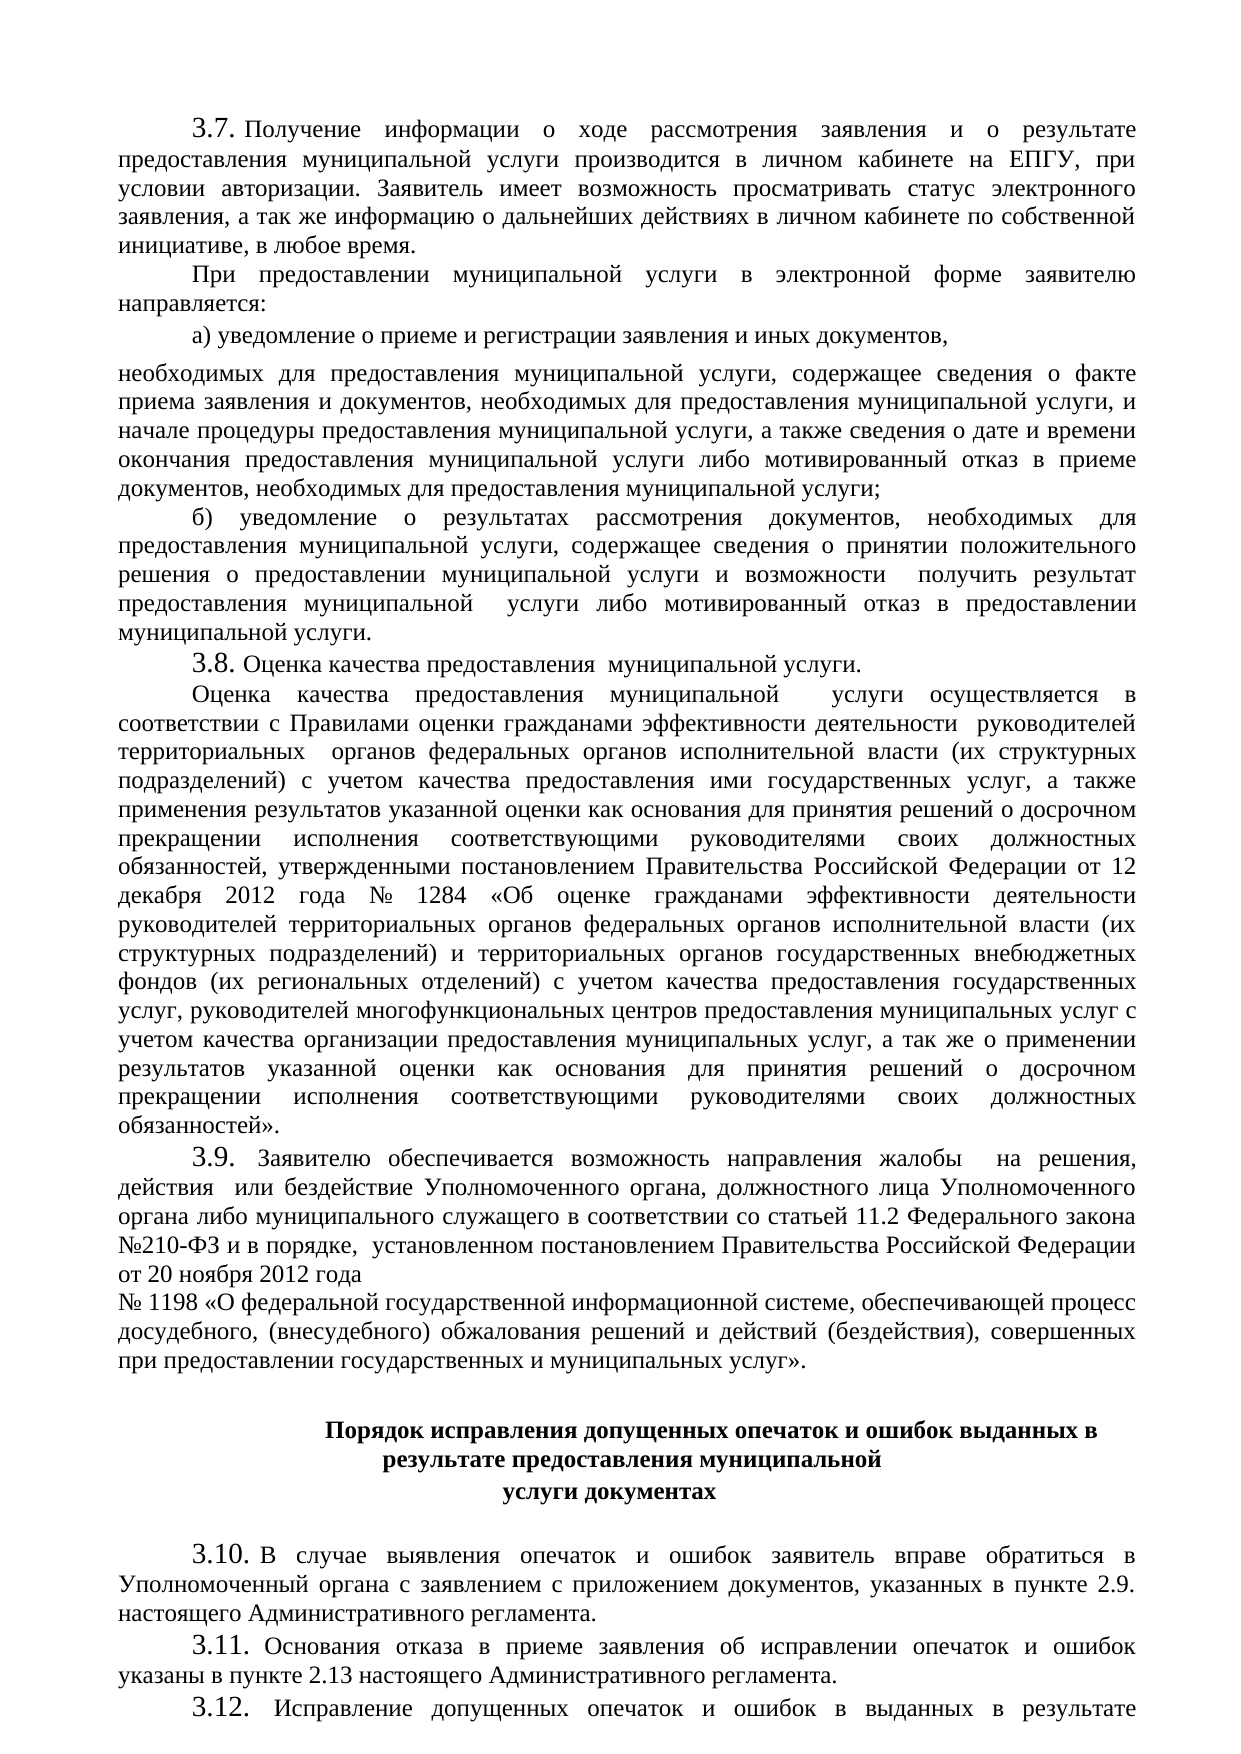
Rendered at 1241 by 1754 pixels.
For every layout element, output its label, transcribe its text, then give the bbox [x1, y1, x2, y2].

list Получение информации о ходе рассмотрения заявления и о результате предоставления муниципальной услуги производится в личном кабинете на ЕПГУ, при условии авторизации. Заявитель имеет возможность просматривать статус электронного заявления, а так же информацию о дальнейших действиях в личном кабинете по собственной инициативе, в любое время. [118, 110, 1137, 259]
list Основания отказа в приеме заявления об исправлении опечаток и ошибок указаны в пункте 2.13 настоящего Административного регламента. [118, 1627, 1136, 1689]
text При предоставлении муниципальной услуги в электронной форме заявителю направляется: [118, 259, 1137, 316]
list Заявителю обеспечивается возможность направления жалобы на решения, действия или бездействие Уполномоченного органа, должностного лица Уполномоченного органа либо муниципального служащего в соответствии со статьей 11.2 Федерального закона №210-ФЗ и в порядке, установленном постановлением Правительства Российской Федерации от 20 ноября 2012 года [118, 1139, 1137, 1287]
text необходимых для предоставления муниципальной услуги, содержащее сведения о факте приема заявления и документов, необходимых для предоставления муниципальной услуги, и начале процедуры предоставления муниципальной услуги, а также сведения о дате и времени окончания предоставления муниципальной услуги либо мотивированный отказ в приеме документов, необходимых для предоставления муниципальной услуги; [118, 358, 1137, 501]
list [118, 1689, 1137, 1723]
list Оценка качества предоставления муниципальной услуги. [192, 645, 1192, 679]
text Оценка качества предоставления муниципальной услуги осуществляется в соответствии с Правилами оценки гражданами эффективности деятельности руководителей территориальных органов федеральных органов исполнительной власти (их структурных подразделений) с учетом качества предоставления ими государственных услуг, а также применения результатов указанной оценки как основания для принятия решений о досрочном прекращении исполнения соответствующими руководителями своих должностных обязанностей, утвержденными постановлением Правительства Российской Федерации от 12 декабря 2012 года № 1284 «Об оценке гражданами эффективности деятельности руководителей территориальных органов федеральных органов исполнительной власти (их структурных подразделений) и территориальных органов государственных внебюджетных фондов (их региональных отделений) с учетом качества предоставления государственных услуг, руководителей многофункциональных центров предоставления муниципальных услуг с учетом качества организации предоставления муниципальных услуг, а так же о применении результатов указанной оценки как основания для принятия решений о досрочном прекращении исполнения соответствующими руководителями своих должностных обязанностей». [118, 679, 1137, 1139]
text услуги документах [502, 1473, 1192, 1506]
list В случае выявления опечаток и ошибок заявитель вправе обратиться в Уполномоченный органа с заявлением с приложением документов, указанных в пункте 2.9. настоящего Административного регламента. [118, 1536, 1137, 1627]
text а) уведомление о приеме и регистрации заявления и иных документов, [192, 316, 1192, 350]
subtitle Порядок исправления допущенных опечаток и ошибок выданных в результате предоставления муниципальной [127, 1416, 1137, 1473]
text б) уведомление о результатах рассмотрения документов, необходимых для предоставления муниципальной услуги, содержащее сведения о принятии положительного решения о предоставлении муниципальной услуги и возможности получить результат предоставления муниципальной услуги либо мотивированный отказ в предоставлении муниципальной услуги. [118, 502, 1137, 645]
text № 1198 «О федеральной государственной информационной системе, обеспечивающей процесс досудебного, (внесудебного) обжалования решений и действий (бездействия), совершенных при предоставлении государственных и муниципальных услуг». [118, 1287, 1137, 1374]
